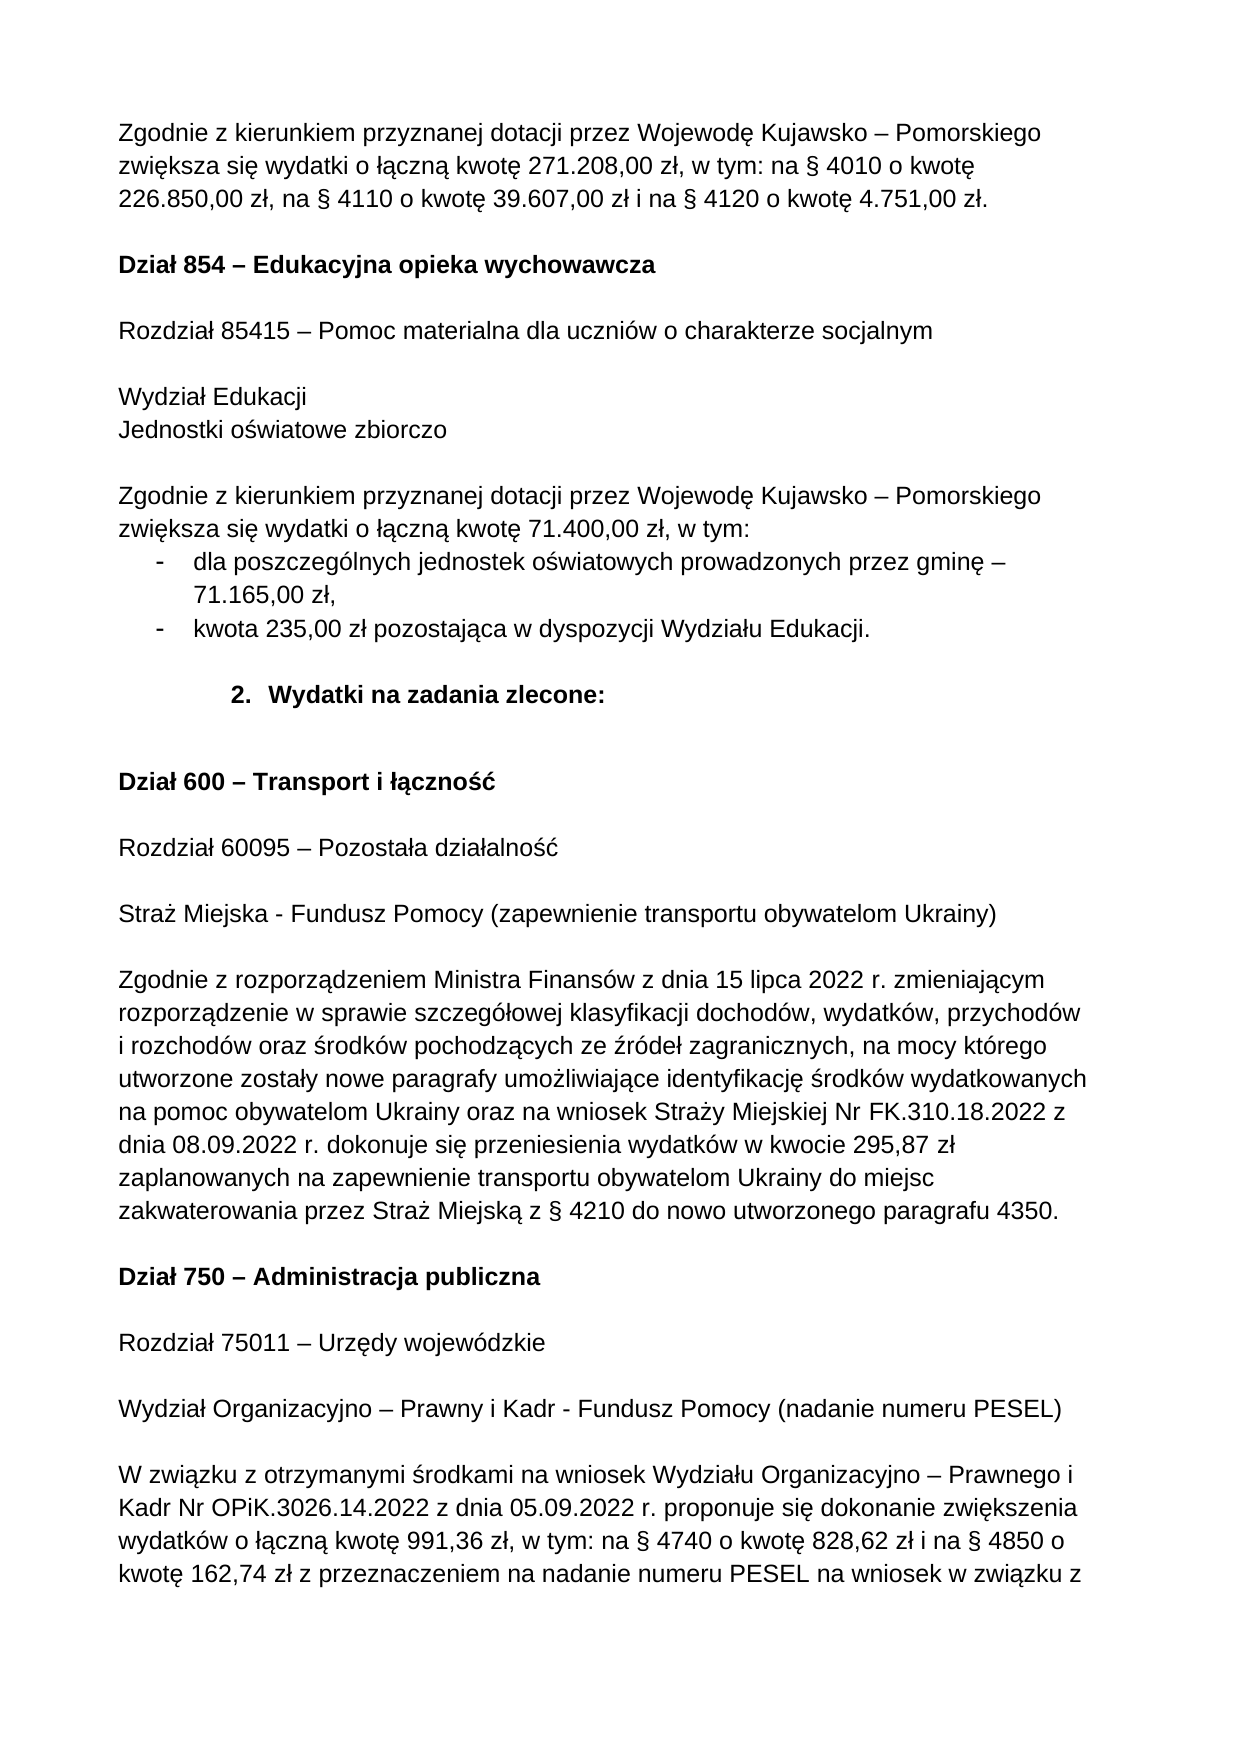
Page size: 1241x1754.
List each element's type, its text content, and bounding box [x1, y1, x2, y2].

subtitle Rozdział 75011 – Urzędy wojewódzkie [118, 1328, 1092, 1357]
text Wydział Edukacji [118, 382, 1092, 411]
list kwota 235,00 zł pozostająca w dyspozycji Wydziału Edukacji. [156, 613, 1092, 642]
text Zgodnie z rozporządzeniem Ministra Finansów z dnia 15 lipca 2022 r. zmieniającym rozporządzenie w sprawie szczegółowej klasyfikacji dochodów, wydatków, przychodów i rozchodów oraz środków pochodzących ze źródeł zagranicznych, na mocy którego utworzone zostały nowe paragrafy umożliwiające identyfikację środków wydatkowanych na pomoc obywatelom Ukrainy oraz na wniosek Straży Miejskiej Nr FK.310.18.2022 z dnia 08.09.2022 r. dokonuje się przeniesienia wydatków w kwocie 295,87 zł zaplanowanych na zapewnienie transportu obywatelom Ukrainy do miejsc zakwaterowania przez Straż Miejską z § 4210 do nowo utworzonego paragrafu 4350. [118, 965, 1092, 1224]
subtitle Dział 600 – Transport i łączność [118, 767, 1092, 795]
text Straż Miejska - Fundusz Pomocy (zapewnienie transportu obywatelom Ukrainy) [118, 899, 1092, 927]
text Jednostki oświatowe zbiorczo [118, 415, 1092, 444]
list Wydatki na zadania zlecone: [231, 680, 1092, 708]
list dla poszczególnych jednostek oświatowych prowadzonych przez gminę – 71.165,00 zł, [156, 547, 1092, 609]
subtitle Dział 854 – Edukacyjna opieka wychowawcza [118, 250, 1092, 279]
text Zgodnie z kierunkiem przyznanej dotacji przez Wojewodę Kujawsko – Pomorskiego zwiększa się wydatki o łączną kwotę 271.208,00 zł, w tym: na § 4010 o kwotę 226.850,00 zł, na § 4110 o kwotę 39.607,00 zł i na § 4120 o kwotę 4.751,00 zł. [118, 118, 1092, 213]
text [118, 1460, 1092, 1588]
text Wydział Organizacyjno – Prawny i Kadr - Fundusz Pomocy (nadanie numeru PESEL) [118, 1394, 1092, 1423]
text Zgodnie z kierunkiem przyznanej dotacji przez Wojewodę Kujawsko – Pomorskiego zwiększa się wydatki o łączną kwotę 71.400,00 zł, w tym: [118, 481, 1092, 543]
subtitle Rozdział 85415 – Pomoc materialna dla uczniów o charakterze socjalnym [118, 316, 1092, 345]
subtitle Rozdział 60095 – Pozostała działalność [118, 833, 1092, 861]
subtitle Dział 750 – Administracja publiczna [118, 1262, 1092, 1291]
